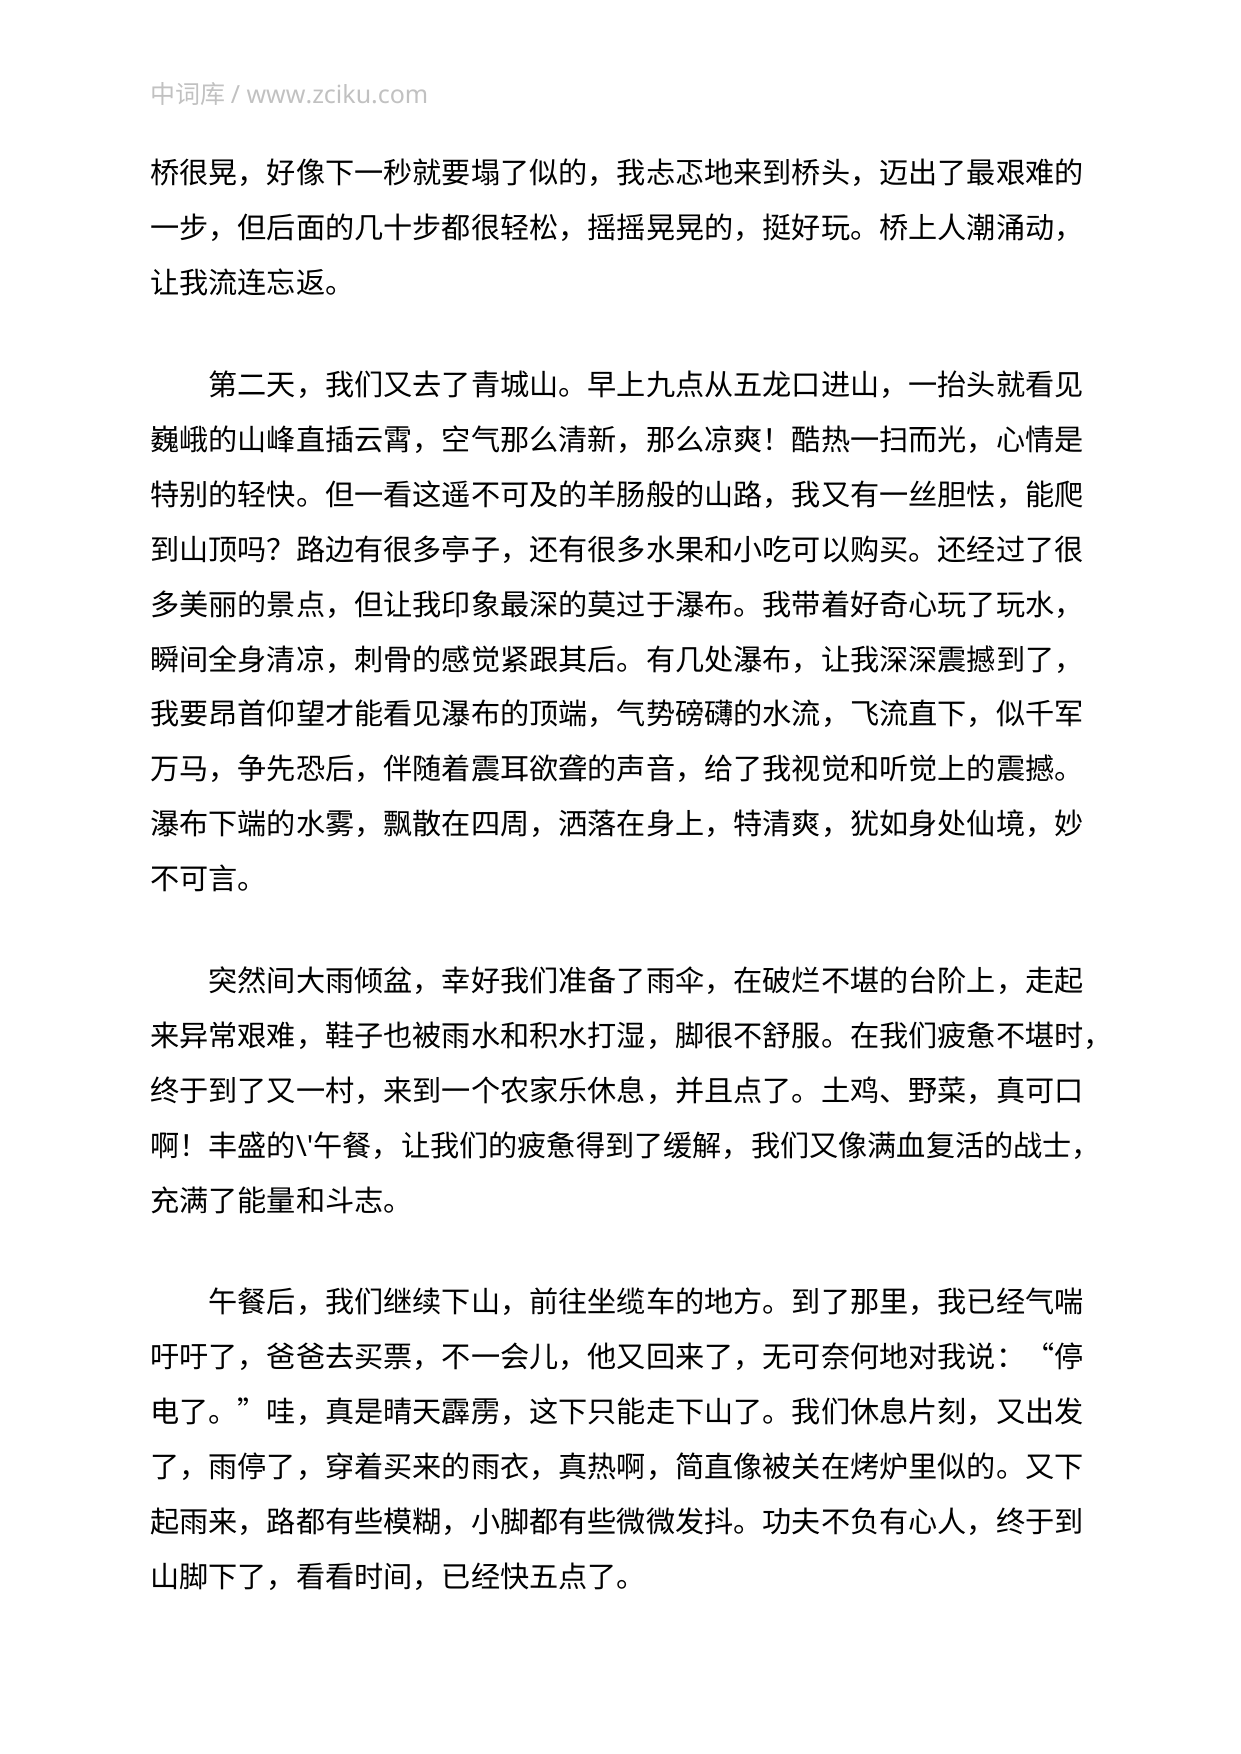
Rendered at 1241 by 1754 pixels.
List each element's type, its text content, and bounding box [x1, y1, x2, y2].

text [150, 150, 1090, 302]
text 午餐后，我们继续下山，前往坐缆车的地方。到了那里，我已经气喘吁吁了，爸爸去买票，不一会儿，他又回来了，无可奈何地对我说：“停电了。”哇，真是晴天霹雳，这下只能走下山了。我们休息片刻，又出发了，雨停了，穿着买来的雨衣，真热啊，简直像被关在烤炉里似的。又下起雨来，路都有些模糊，小脚都有些微微发抖。功夫不负有心人，终于到山脚下了，看看时间，已经快五点了。 [150, 1279, 1090, 1596]
text 突然间大雨倾盆，幸好我们准备了雨伞，在破烂不堪的台阶上，走起来异常艰难，鞋子也被雨水和积水打湿，脚很不舒服。在我们疲惫不堪时，终于到了又一村，来到一个农家乐休息，并且点了。土鸡、野菜，真可口啊！丰盛的\'午餐，让我们的疲惫得到了缓解，我们又像满血复活的战士，充满了能量和斗志。 [150, 957, 1090, 1219]
text 第二天，我们又去了青城山。早上九点从五龙口进山，一抬头就看见巍峨的山峰直插云霄，空气那么清新，那么凉爽！酷热一扫而光，心情是特别的轻快。但一看这遥不可及的羊肠般的山路，我又有一丝胆怯，能爬到山顶吗？路边有很多亭子，还有很多水果和小吃可以购买。还经过了很多美丽的景点，但让我印象最深的莫过于瀑布。我带着好奇心玩了玩水，瞬间全身清凉，刺骨的感觉紧跟其后。有几处瀑布，让我深深震撼到了，我要昂首仰望才能看见瀑布的顶端，气势磅礴的水流，飞流直下，似千军万马，争先恐后，伴随着震耳欲聋的声音，给了我视觉和听觉上的震撼。瀑布下端的水雾，飘散在四周，洒落在身上，特清爽，犹如身处仙境，妙不可言。 [150, 362, 1090, 898]
